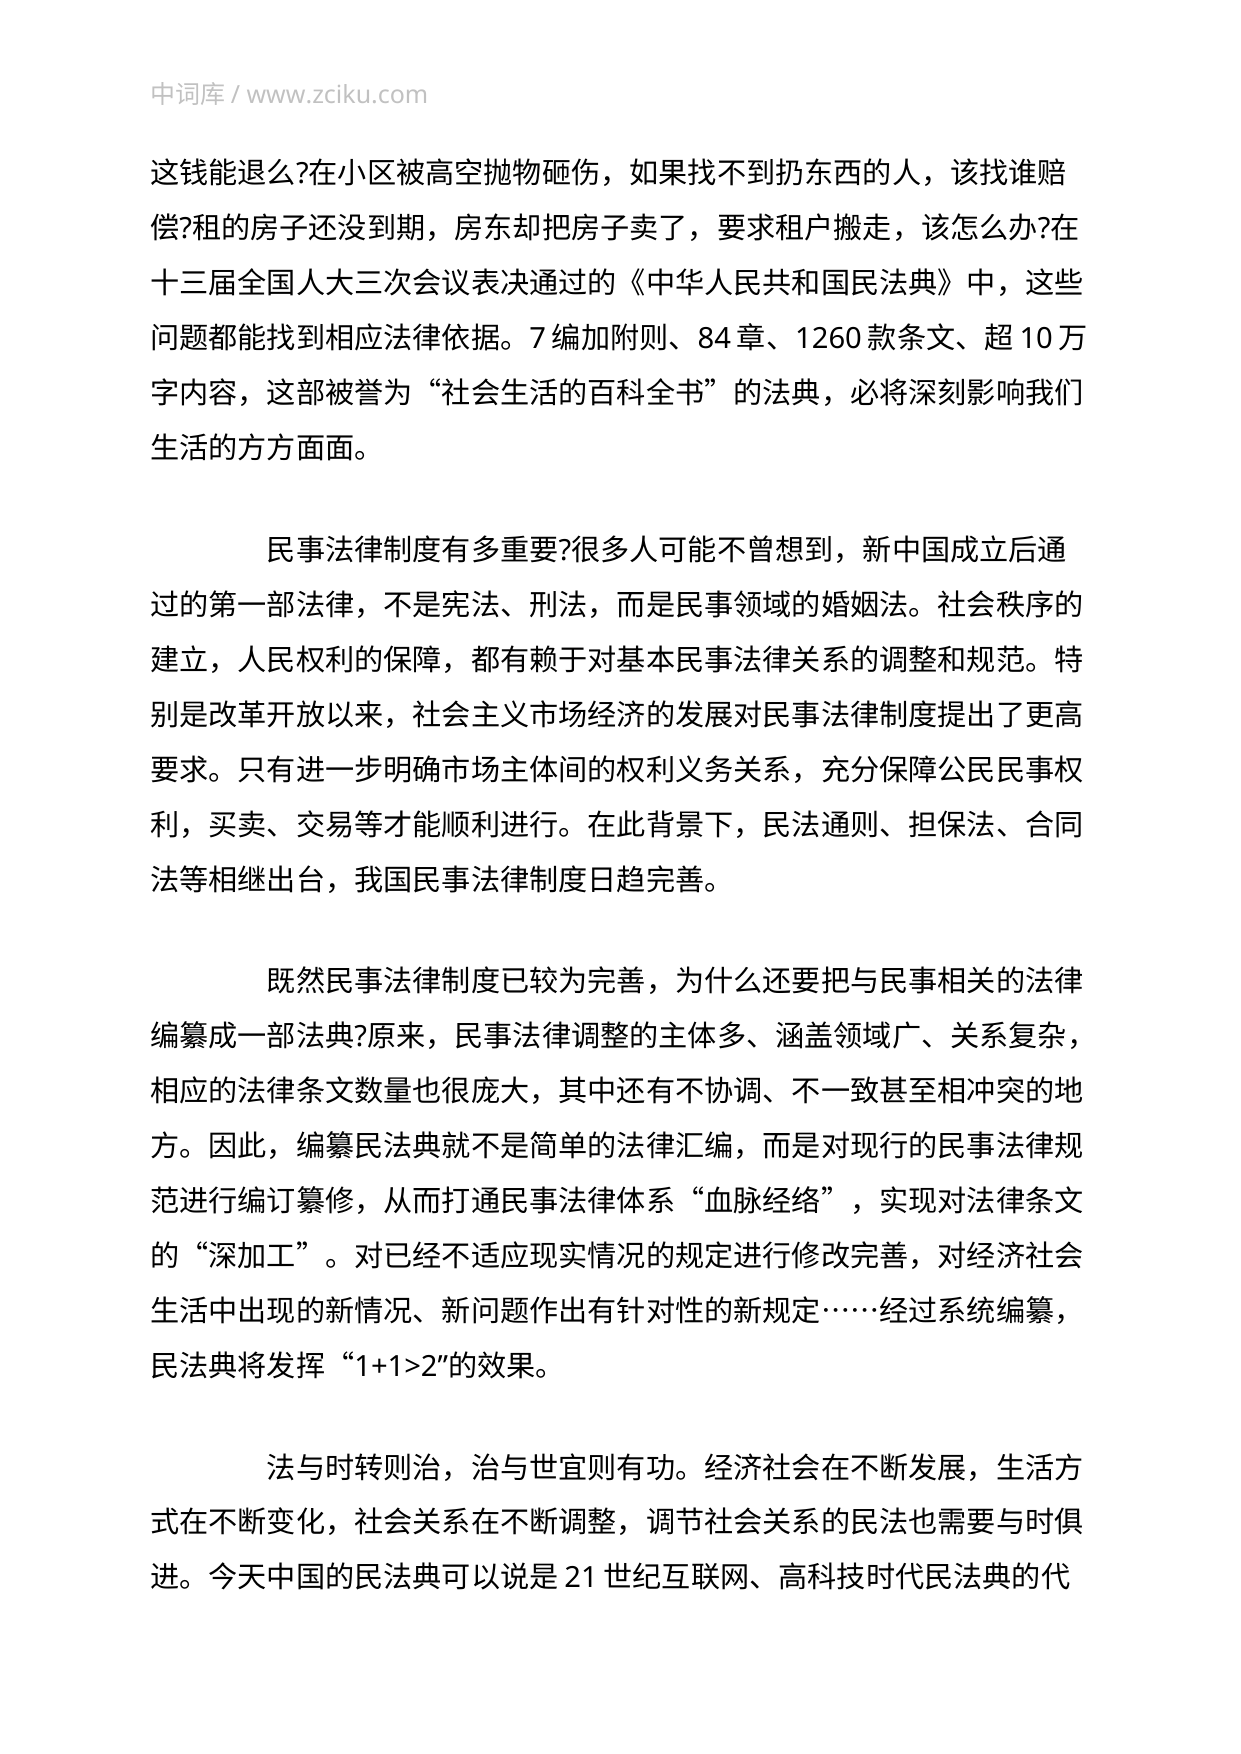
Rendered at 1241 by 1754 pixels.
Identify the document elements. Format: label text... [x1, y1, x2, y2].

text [150, 150, 1090, 467]
text 民事法律制度有多重要?很多人可能不曾想到，新中国成立后通过的第一部法律，不是宪法、刑法，而是民事领域的婚姻法。社会秩序的建立，人民权利的保障，都有赖于对基本民事法律关系的调整和规范。特别是改革开放以来，社会主义市场经济的发展对民事法律制度提出了更高要求。只有进一步明确市场主体间的权利义务关系，充分保障公民民事权利，买卖、交易等才能顺利进行。在此背景下，民法通则、担保法、合同法等相继出台，我国民事法律制度日趋完善。 [150, 527, 1090, 898]
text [150, 1444, 1090, 1596]
text 既然民事法律制度已较为完善，为什么还要把与民事相关的法律编纂成一部法典?原来，民事法律调整的主体多、涵盖领域广、关系复杂，相应的法律条文数量也很庞大，其中还有不协调、不一致甚至相冲突的地方。因此，编纂民法典就不是简单的法律汇编，而是对现行的民事法律规范进行编订纂修，从而打通民事法律体系“血脉经络”，实现对法律条文的“深加工”。对已经不适应现实情况的规定进行修改完善，对经济社会生活中出现的新情况、新问题作出有针对性的新规定……经过系统编纂，民法典将发挥“1+1>2”的效果。 [150, 958, 1090, 1384]
